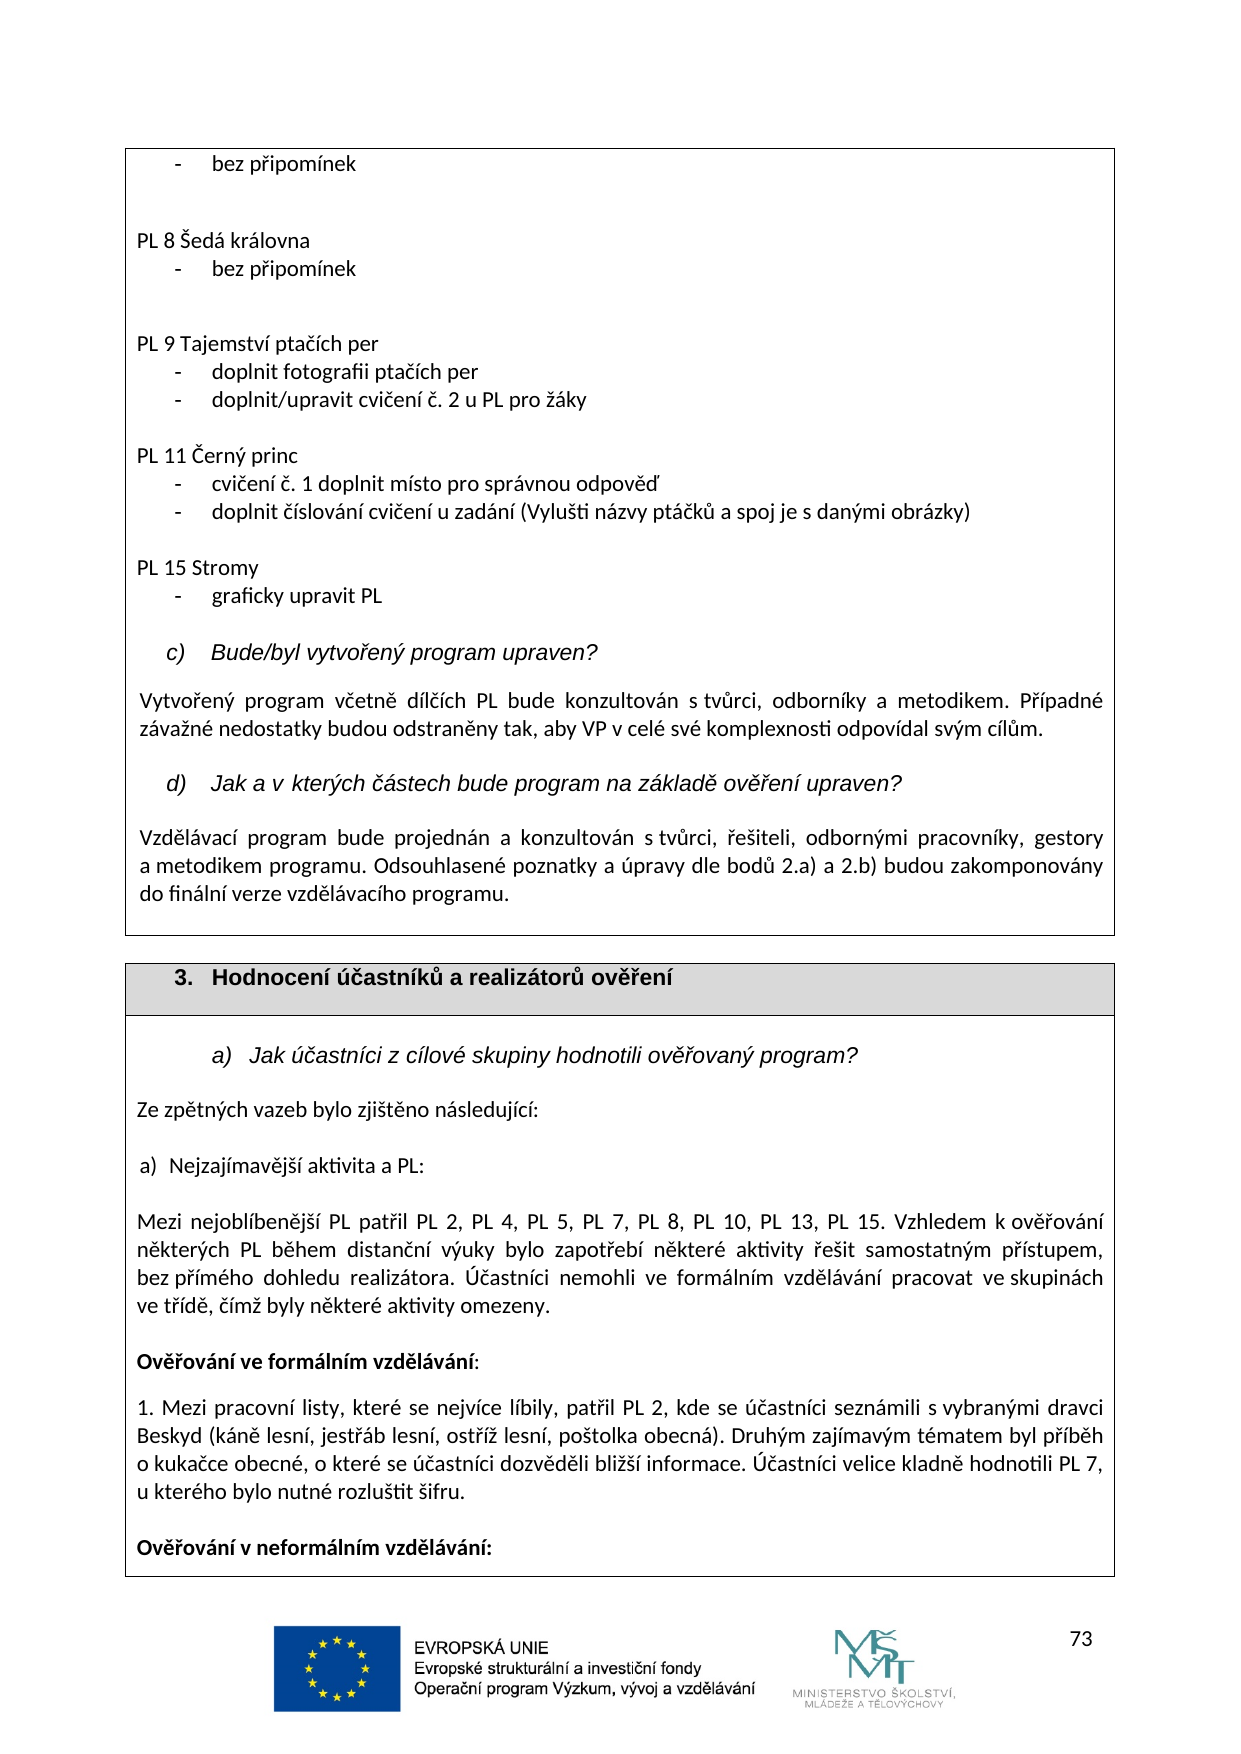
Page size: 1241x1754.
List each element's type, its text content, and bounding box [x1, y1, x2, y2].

table_header Hodnocení účastníků a realizátorů ověření [126, 964, 1114, 1015]
picture [231, 1583, 997, 1754]
